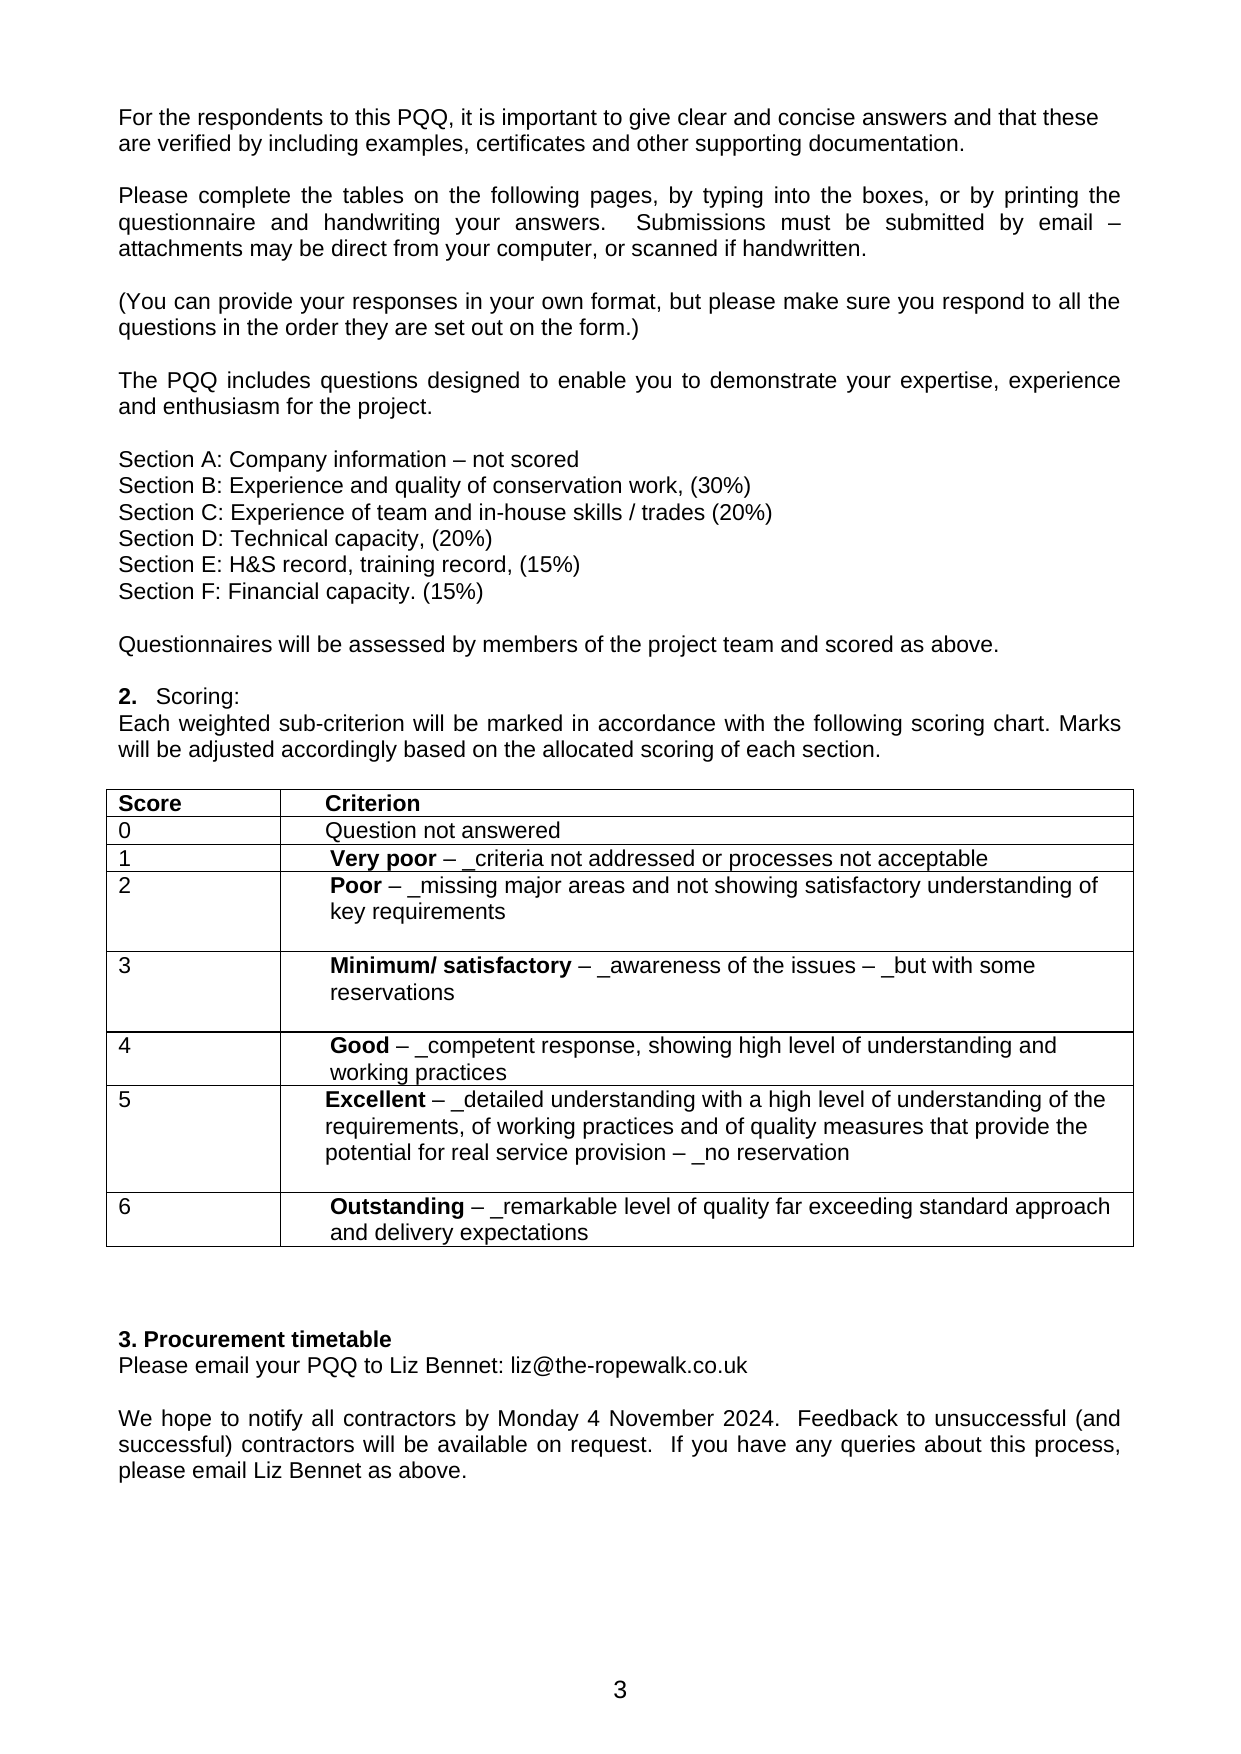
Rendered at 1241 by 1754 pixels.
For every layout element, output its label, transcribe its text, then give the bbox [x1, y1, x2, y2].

text Section F: Financial capacity. (15%) [118, 578, 1122, 604]
text Section B: Experience and quality of conservation work, (30%) [118, 472, 1122, 499]
table_cell [281, 952, 1133, 1031]
table_cell Excellent – _detailed understanding with a high level of understanding of the requirements, of working practices and of quality measures that provide the potential for real service provision – _no reservation [281, 1086, 1133, 1192]
text Section C: Experience of team and in-house skills / trades (20%) [118, 499, 1122, 525]
table_cell [281, 1193, 1133, 1246]
text (You can provide your responses in your own format, but please make sure you respond to all the questions in the order they are set out on the form.) [118, 288, 1122, 341]
table_cell 5 [107, 1086, 280, 1192]
text Section E: H&S record, training record, (15%) [118, 551, 1122, 578]
table_cell [281, 845, 1133, 871]
table_cell 1 [107, 845, 280, 871]
table_cell [281, 872, 1133, 951]
table_cell Question not answered [281, 817, 1133, 843]
table_header Score [107, 790, 280, 816]
table_cell 6 [107, 1193, 280, 1246]
text Questionnaires will be assessed by members of the project team and scored as above. [118, 631, 1122, 657]
text 3. Procurement timetable [118, 1326, 1122, 1352]
table_cell 0 [107, 817, 280, 843]
table_cell [281, 1033, 1133, 1085]
table_cell 2 [107, 872, 280, 951]
table_cell 3 [107, 952, 280, 1031]
table_cell 4 [107, 1033, 280, 1085]
list Scoring: [118, 683, 1122, 709]
text Section D: Technical capacity, (20%) [118, 525, 1122, 551]
text Please complete the tables on the following pages, by typing into the boxes, or by printing the questionnaire and handwriting your answers. Submissions must be submitted by email – attachments may be direct from your computer, or scanned if handwritten. [118, 182, 1122, 262]
text Each weighted sub-criterion will be marked in accordance with the following scoring chart. Marks will be adjusted accordingly based on the allocated scoring of each section. [118, 709, 1122, 762]
text We hope to notify all contractors by Monday 4 November 2024. Feedback to unsuccessful (and successful) contractors will be available on request. If you have any queries about this process, please email Liz Bennet as above. [118, 1405, 1122, 1484]
text Please email your PQQ to Liz Bennet: liz@the-ropewalk.co.uk [118, 1352, 1122, 1378]
text The PQQ includes questions designed to enable you to demonstrate your expertise, experience and enthusiasm for the project. [118, 367, 1122, 420]
text For the respondents to this PQQ, it is important to give clear and concise answers and that these are verified by including examples, certificates and other supporting documentation. [118, 103, 1122, 156]
table_header Criterion [281, 790, 1133, 816]
text Section A: Company information – not scored [118, 446, 1122, 472]
